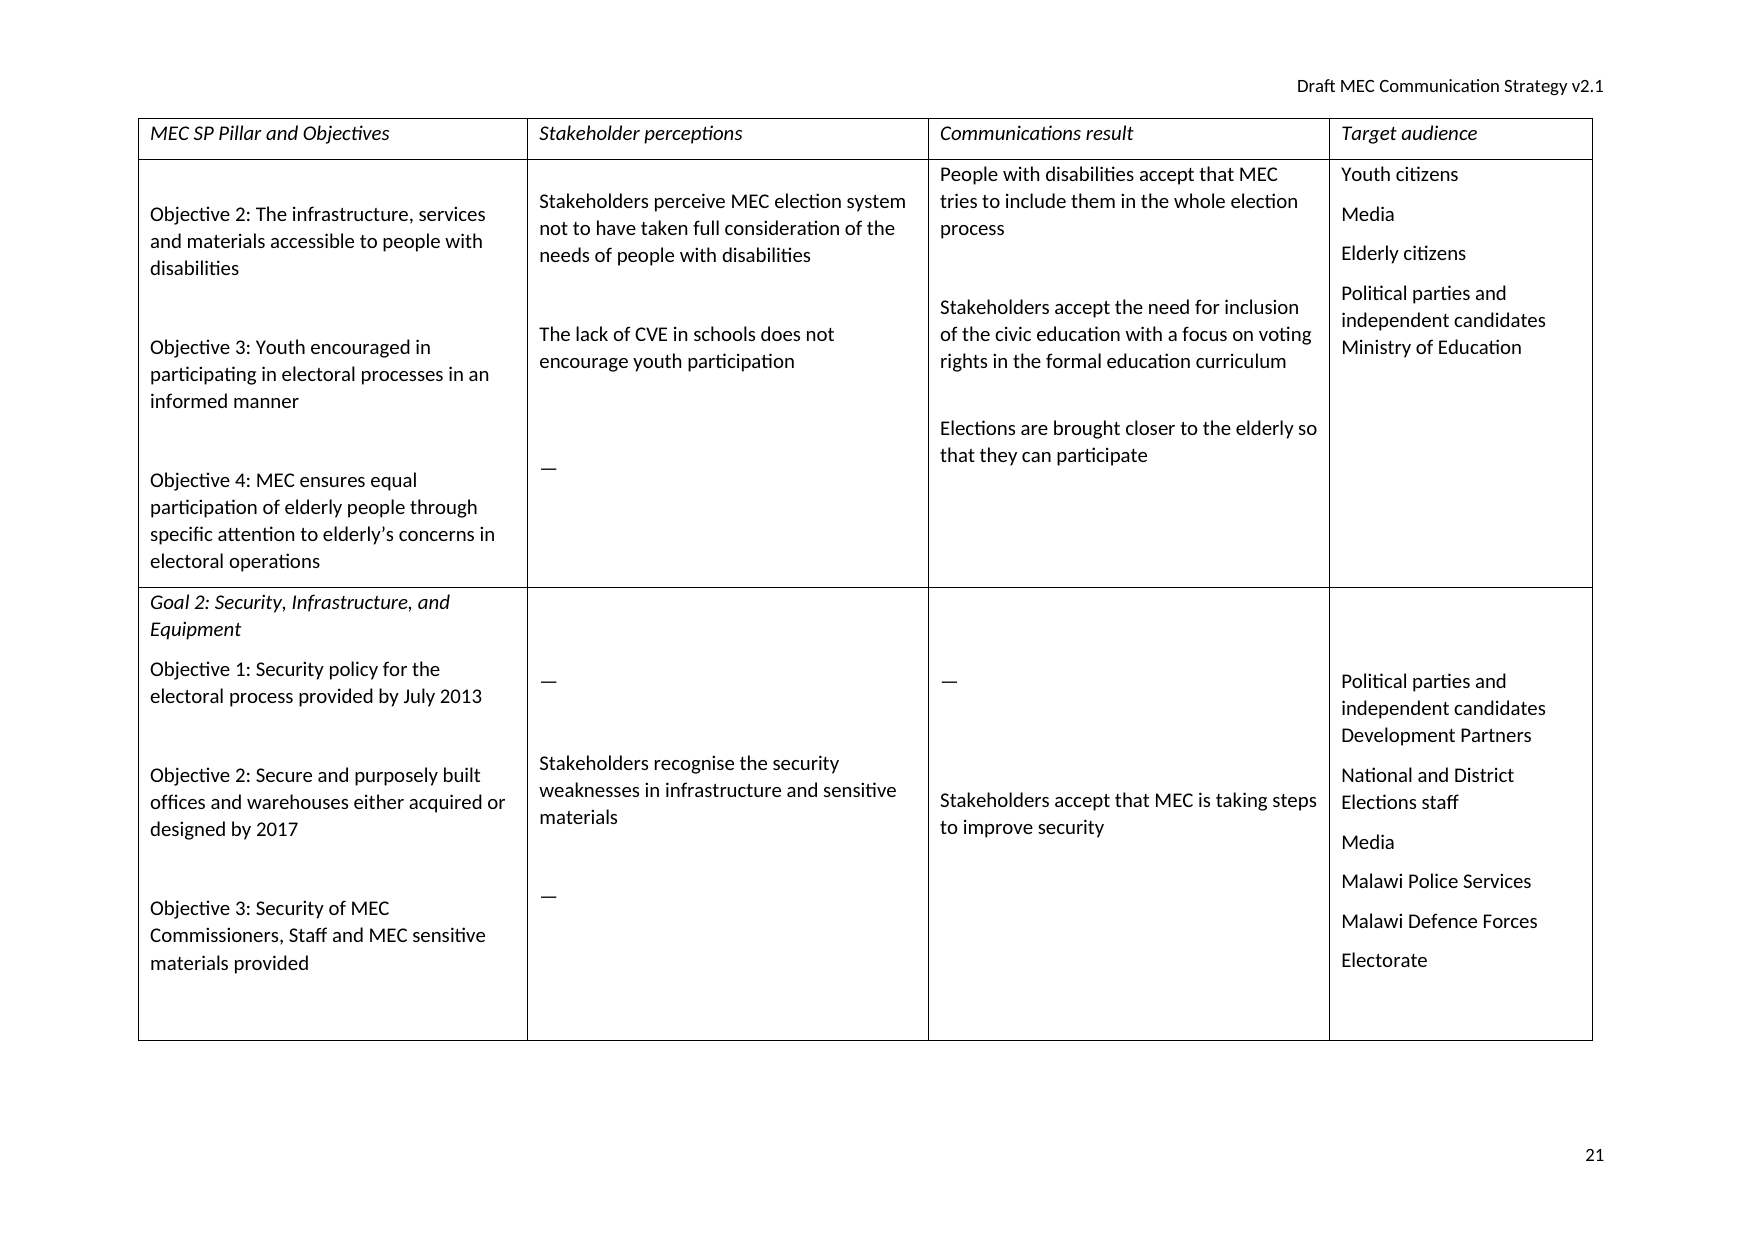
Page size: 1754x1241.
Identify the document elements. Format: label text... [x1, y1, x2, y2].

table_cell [1330, 160, 1592, 587]
table_header Communications result [929, 119, 1329, 159]
table_header Stakeholder perceptions [528, 119, 928, 159]
table_header Target audience [1330, 119, 1592, 159]
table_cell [929, 588, 1329, 1040]
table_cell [528, 588, 928, 1040]
table_header MEC SP Pillar and Objectives [139, 119, 527, 159]
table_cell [139, 588, 527, 1040]
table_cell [1330, 588, 1592, 1040]
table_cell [528, 160, 928, 587]
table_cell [139, 160, 527, 587]
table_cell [929, 160, 1329, 587]
